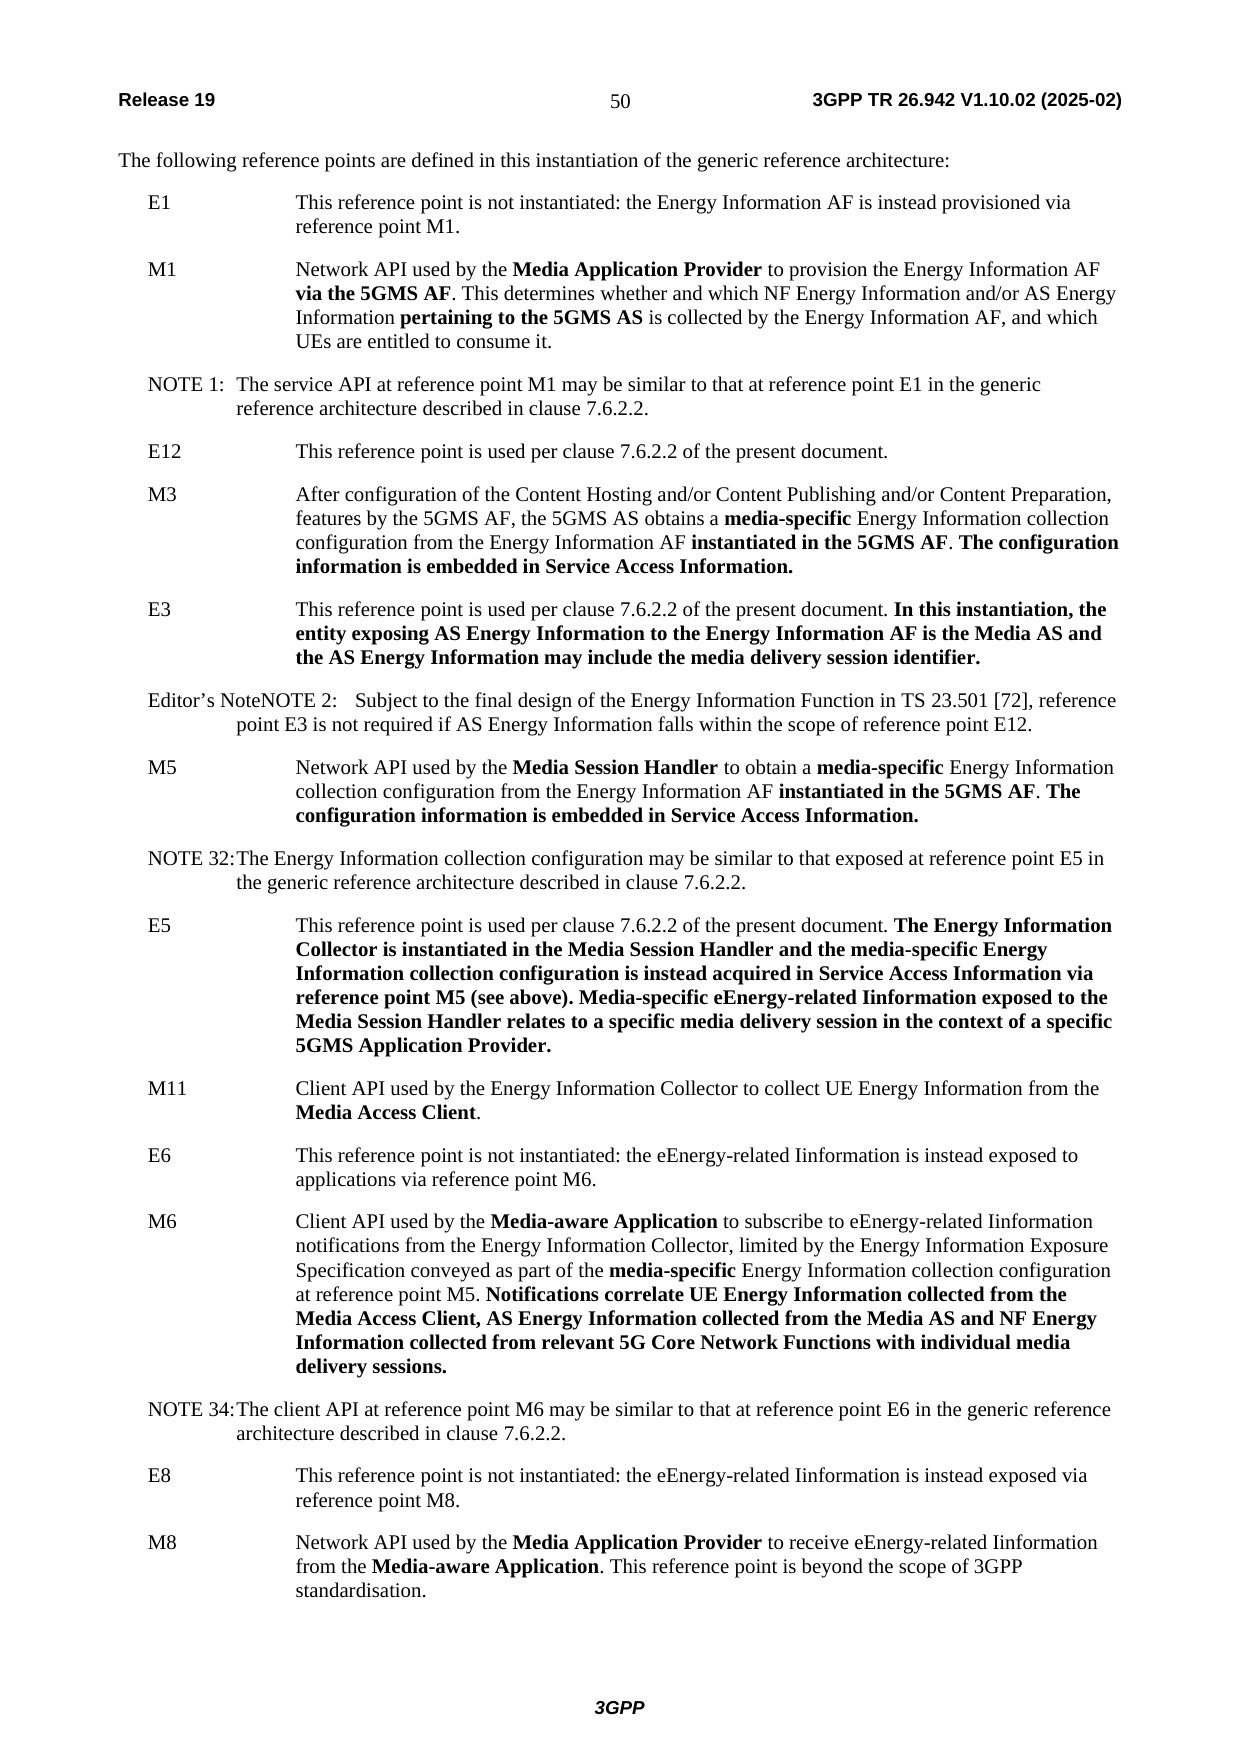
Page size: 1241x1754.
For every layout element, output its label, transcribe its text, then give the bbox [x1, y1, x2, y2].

text NOTE 1: The service API at reference point M1 may be similar to that at reference point E1 in the generic reference architecture described in clause 7.6.2.2. [148, 372, 1122, 420]
text NOTE : The Energy Information collection configuration may be similar to that exposed at reference point E5 in the generic reference architecture described in clause 7.6.2.2. [148, 846, 1122, 894]
text E6 This reference point is not instantiated: the nergy nformation is instead exposed to applications via reference point M6. [148, 1142, 1122, 1191]
text E3 This reference point is used per clause 7.6.2.2 of the present document. In this instantiation, the entity exposing AS Energy Information to the Energy Information AF is the Media AS and the AS Energy Information may include the media delivery session identifier. [148, 597, 1122, 669]
text M1 Network API used by the Media Application Provider to provision the Energy Information AF via the 5GMS AF. This determines whether and which NF Energy Information and/or AS Energy Information pertaining to the 5GMS AS is collected by the Energy Information AF, and which UEs are entitled to consume it. [148, 257, 1122, 353]
text M3 After configuration of the Content Hosting and/or Content Publishing and/or Content Preparation, features by the 5GMS AF, the 5GMS AS obtains a media-specific Energy Information collection configuration from the Energy Information AF instantiated in the 5GMS AF. The configuration information is embedded in Service Access Information. [148, 482, 1122, 578]
text E12 This reference point is used per clause 7.6.2.2 of the present document. [148, 439, 1122, 463]
text E1 This reference point is not instantiated: the Energy Information AF is instead provisioned via reference point M1. [148, 190, 1122, 238]
text E8 This reference point is not instantiated: the nergy nformation is instead exposed via reference point M8. [148, 1463, 1122, 1512]
text NOTE : The client API at reference point M6 may be similar to that at reference point E6 in the generic reference architecture described in clause 7.6.2.2. [148, 1397, 1122, 1445]
text M6 Client API used by the Media-aware Application to subscribe to nergy nformation notifications from the Energy Information Collector. Notifications correlate UE Energy Information collected from the Media Access Client, AS Energy Information collected from the Media AS and NF Energy Information collected from relevant 5G Core Network Functions with individual media delivery sessions. [148, 1209, 1122, 1378]
text M5 Network API used by the Media Session Handler to obtain a media-specific Energy Information collection configuration from the Energy Information AF instantiated in the 5GMS AF. The configuration information is embedded in Service Access Information. [148, 755, 1122, 827]
text The following reference points are defined in this instantiation of the generic reference architecture: [118, 147, 1122, 172]
text M11 Client API used by the Energy Information Collector to collect UE Energy Information from the Media Access Client. [148, 1076, 1122, 1124]
text E5 This reference point is used per clause 7.6.2.2 of the present document. The Energy Information Collector is instantiated in the Media Session Handler and the media-specific Energy Information collection configuration is instead acquired in Service Access Information via reference point M5 (see above). Media-specific nergy nformation exposed to the Media Session Handler relates to a specific media delivery session. [148, 912, 1122, 1057]
text M8 Network API used by the Media Application Provider to receive nergy nformation from the Media-aware Application. This reference point is beyond the scope of 3GPP standardisation. [148, 1530, 1122, 1602]
text : Subject to the final design of the Energy Information Function in TS 23.501 [72], reference point E3 is not required if AS Energy Information falls within the scope of reference point E12. [148, 688, 1122, 736]
